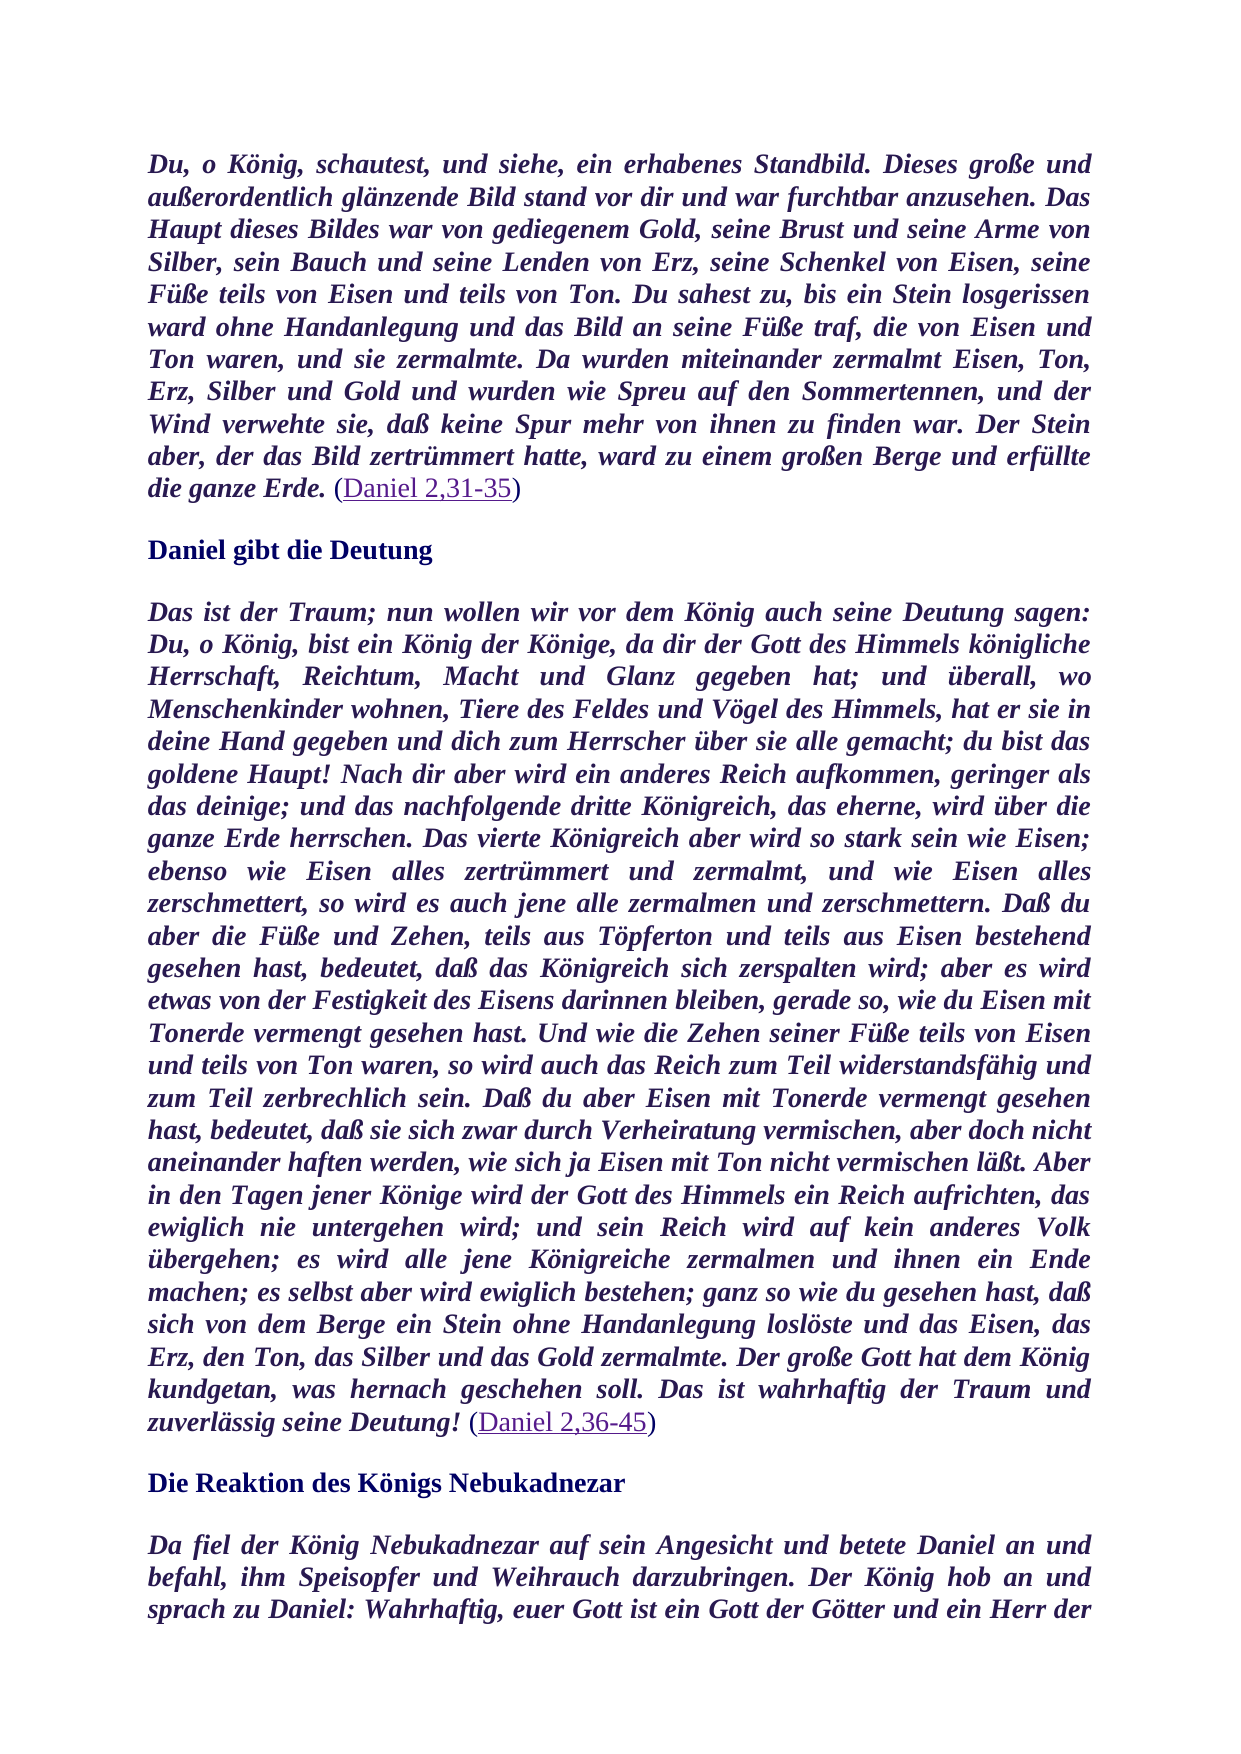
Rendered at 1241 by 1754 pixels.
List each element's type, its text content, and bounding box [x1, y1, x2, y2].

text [148, 1528, 1093, 1625]
text Du, o König, schautest, und siehe, ein erhabenes Standbild. Dieses große und außerordentlich glänzende Bild stand vor dir und war furchtbar anzusehen. Das Haupt dieses Bildes war von gediegenem Gold, seine Brust und seine Arme von Silber, sein Bauch und seine Lenden von Erz, seine Schenkel von Eisen, seine Füße teils von Eisen und teils von Ton. Du sahest zu, bis ein Stein losgerissen ward ohne Handanlegung und das Bild an seine Füße traf, die von Eisen und Ton waren, und sie zermalmte. Da wurden miteinander zermalmt Eisen, Ton, Erz, Silber und Gold und wurden wie Spreu auf den Sommertennen, und der Wind verwehte sie, daß keine Spur mehr von ihnen zu finden war. Der Stein aber, der das Bild zertrümmert hatte, ward zu einem großen Berge und erfüllte die ganze Erde. (Daniel 2,31-35) [148, 148, 1093, 504]
text Die Reaktion des Königs Nebukadnezar [148, 1466, 1093, 1498]
text Daniel gibt die Deutung [148, 533, 1093, 566]
text Das ist der Traum; nun wollen wir vor dem König auch seine Deutung sagen: Du, o König, bist ein König der Könige, da dir der Gott des Himmels königliche Herrschaft, Reichtum, Macht und Glanz gegeben hat; und überall, wo Menschenkinder wohnen, Tiere des Feldes und Vögel des Himmels, hat er sie in deine Hand gegeben und dich zum Herrscher über sie alle gemacht; du bist das goldene Haupt! Nach dir aber wird ein anderes Reich aufkommen, geringer als das deinige; und das nachfolgende dritte Königreich, das eherne, wird über die ganze Erde herrschen. Das vierte Königreich aber wird so stark sein wie Eisen; ebenso wie Eisen alles zertrümmert und zermalmt, und wie Eisen alles zerschmettert, so wird es auch jene alle zermalmen und zerschmettern. Daß du aber die Füße und Zehen, teils aus Töpferton und teils aus Eisen bestehend gesehen hast, bedeutet, daß das Königreich sich zerspalten wird; aber es wird etwas von der Festigkeit des Eisens darinnen bleiben, gerade so, wie du Eisen mit Tonerde vermengt gesehen hast. Und wie die Zehen seiner Füße teils von Eisen und teils von Ton waren, so wird auch das Reich zum Teil widerstandsfähig und zum Teil zerbrechlich sein. Daß du aber Eisen mit Tonerde vermengt gesehen hast, bedeutet, daß sie sich zwar durch Verheiratung vermischen, aber doch nicht aneinander haften werden, wie sich ja Eisen mit Ton nicht vermischen läßt. Aber in den Tagen jener Könige wird der Gott des Himmels ein Reich aufrichten, das ewiglich nie untergehen wird; und sein Reich wird auf kein anderes Volk übergehen; es wird alle jene Königreiche zermalmen und ihnen ein Ende machen; es selbst aber wird ewiglich bestehen; ganz so wie du gesehen hast, daß sich von dem Berge ein Stein ohne Handanlegung loslöste und das Eisen, das Erz, den Ton, das Silber und das Gold zermalmte. Der große Gott hat dem König kundgetan, was hernach geschehen soll. Das ist wahrhaftig der Traum und zuverlässig seine Deutung! (Daniel 2,36-45) [148, 595, 1093, 1437]
